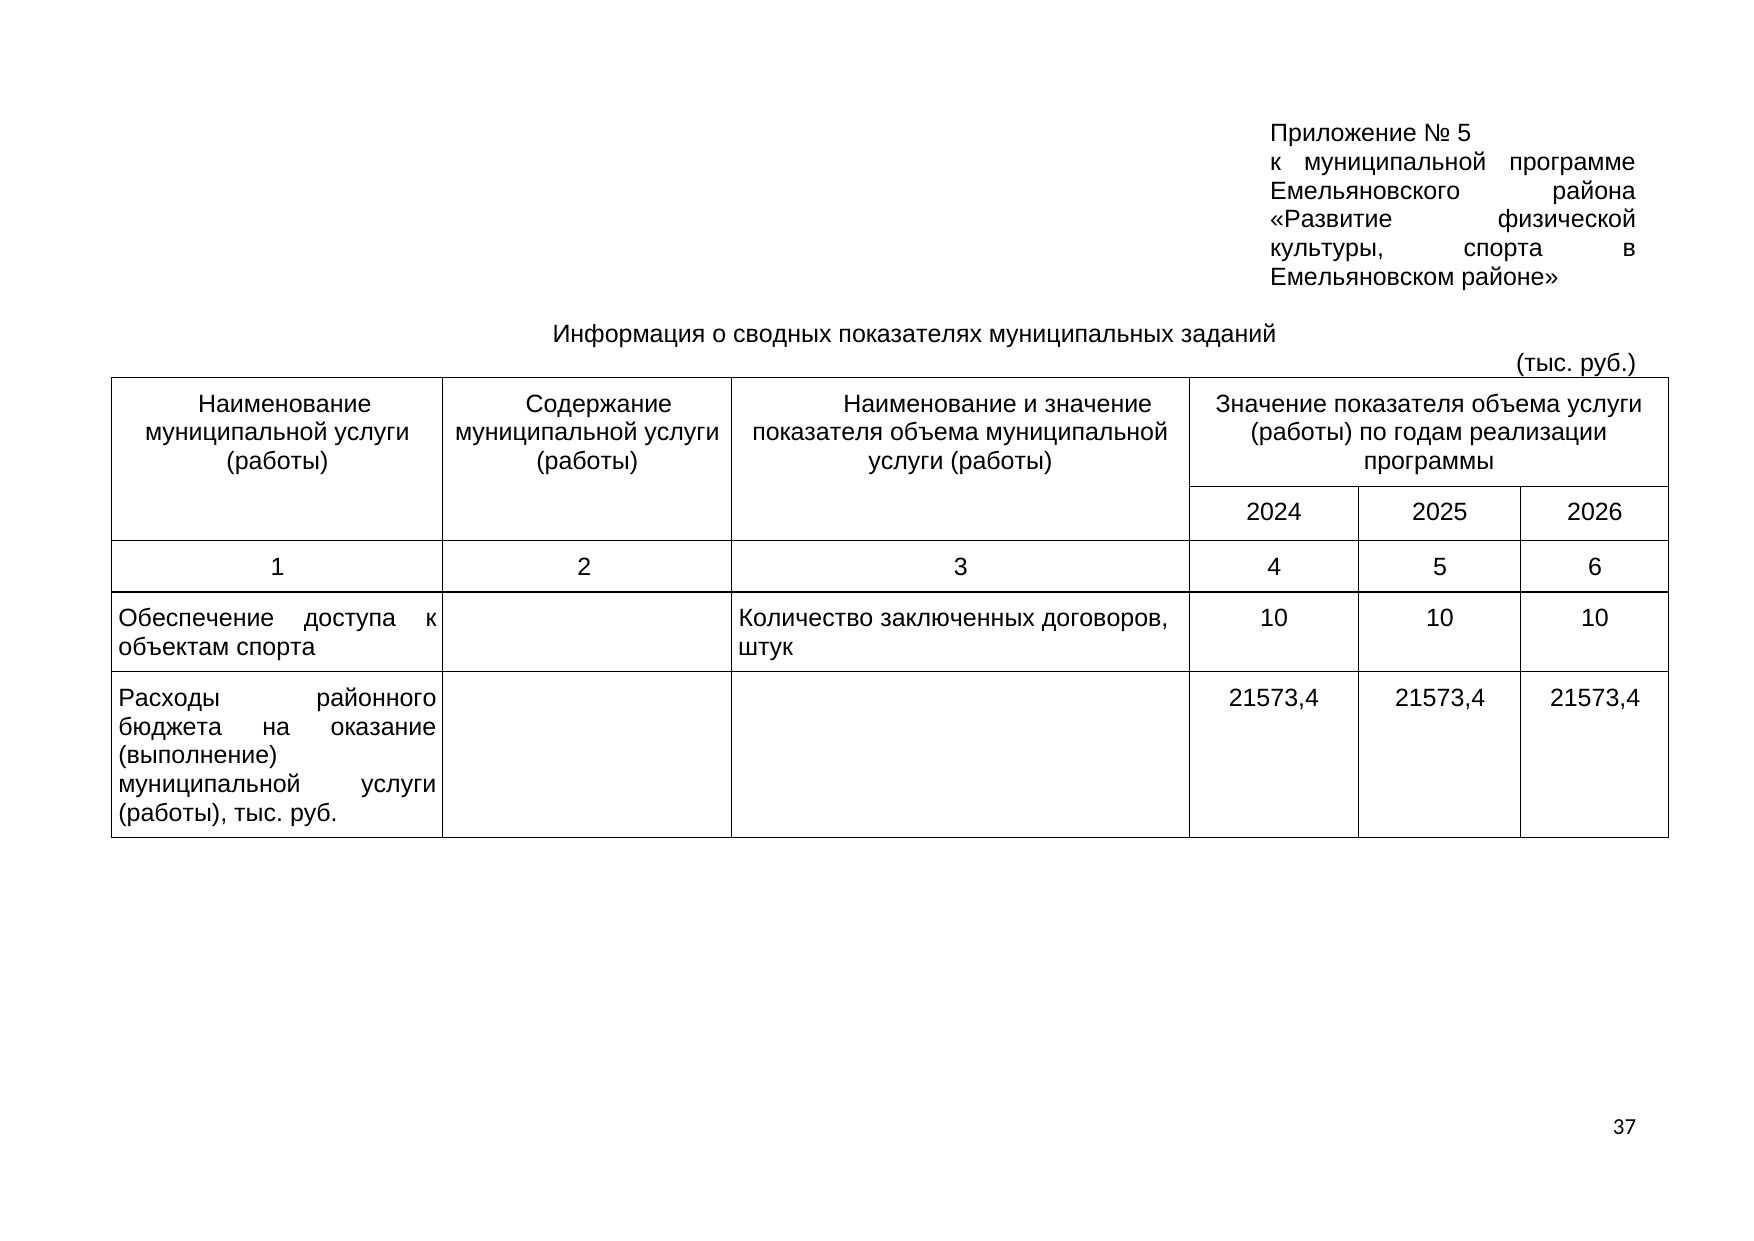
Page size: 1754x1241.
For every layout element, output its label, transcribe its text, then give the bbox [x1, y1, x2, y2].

text Информация о сводных показателях муниципальных заданий [118, 319, 1636, 348]
table_cell 21573,4 [1359, 672, 1520, 837]
table_cell 10 [1521, 593, 1668, 671]
table_header Значение показателя объема услуги (работы) по годам реализации программы [1190, 378, 1668, 486]
table_header Содержание муниципальной услуги (работы) [443, 378, 731, 540]
table_cell 21573,4 [1521, 672, 1668, 837]
table_cell 10 [1190, 593, 1358, 671]
table_cell Обеспечение доступа к объектам спорта [112, 593, 442, 671]
table_cell 5 [1359, 541, 1520, 591]
table_cell 2 [443, 541, 731, 591]
table_header Наименование муниципальной услуги (работы) [112, 378, 442, 540]
table_cell 1 [112, 541, 442, 591]
text Приложение № 5 [1270, 118, 1636, 147]
table_cell 2026 [1521, 487, 1668, 540]
table_cell 2025 [1359, 487, 1520, 540]
table_cell Количество заключенных договоров, штук [732, 593, 1189, 671]
text к муниципальной программе Емельяновского района «Развитие физической культуры, спорта в Емельяновском районе» [1270, 147, 1636, 291]
table_cell [443, 593, 731, 671]
table_cell [732, 672, 1189, 837]
table_cell 10 [1359, 593, 1520, 671]
table_cell 3 [732, 541, 1189, 591]
table_cell 21573,4 [1190, 672, 1358, 837]
table_cell 4 [1190, 541, 1358, 591]
table_cell 6 [1521, 541, 1668, 591]
table_cell Расходы районного бюджета на оказание (выполнение) муниципальной услуги (работы), тыс. руб. [112, 672, 442, 837]
text (тыс. руб.) [118, 348, 1636, 377]
table_cell [443, 672, 731, 837]
table_cell 2024 [1190, 487, 1358, 540]
table_header Наименование и значение показателя объема муниципальной услуги (работы) [732, 378, 1189, 540]
